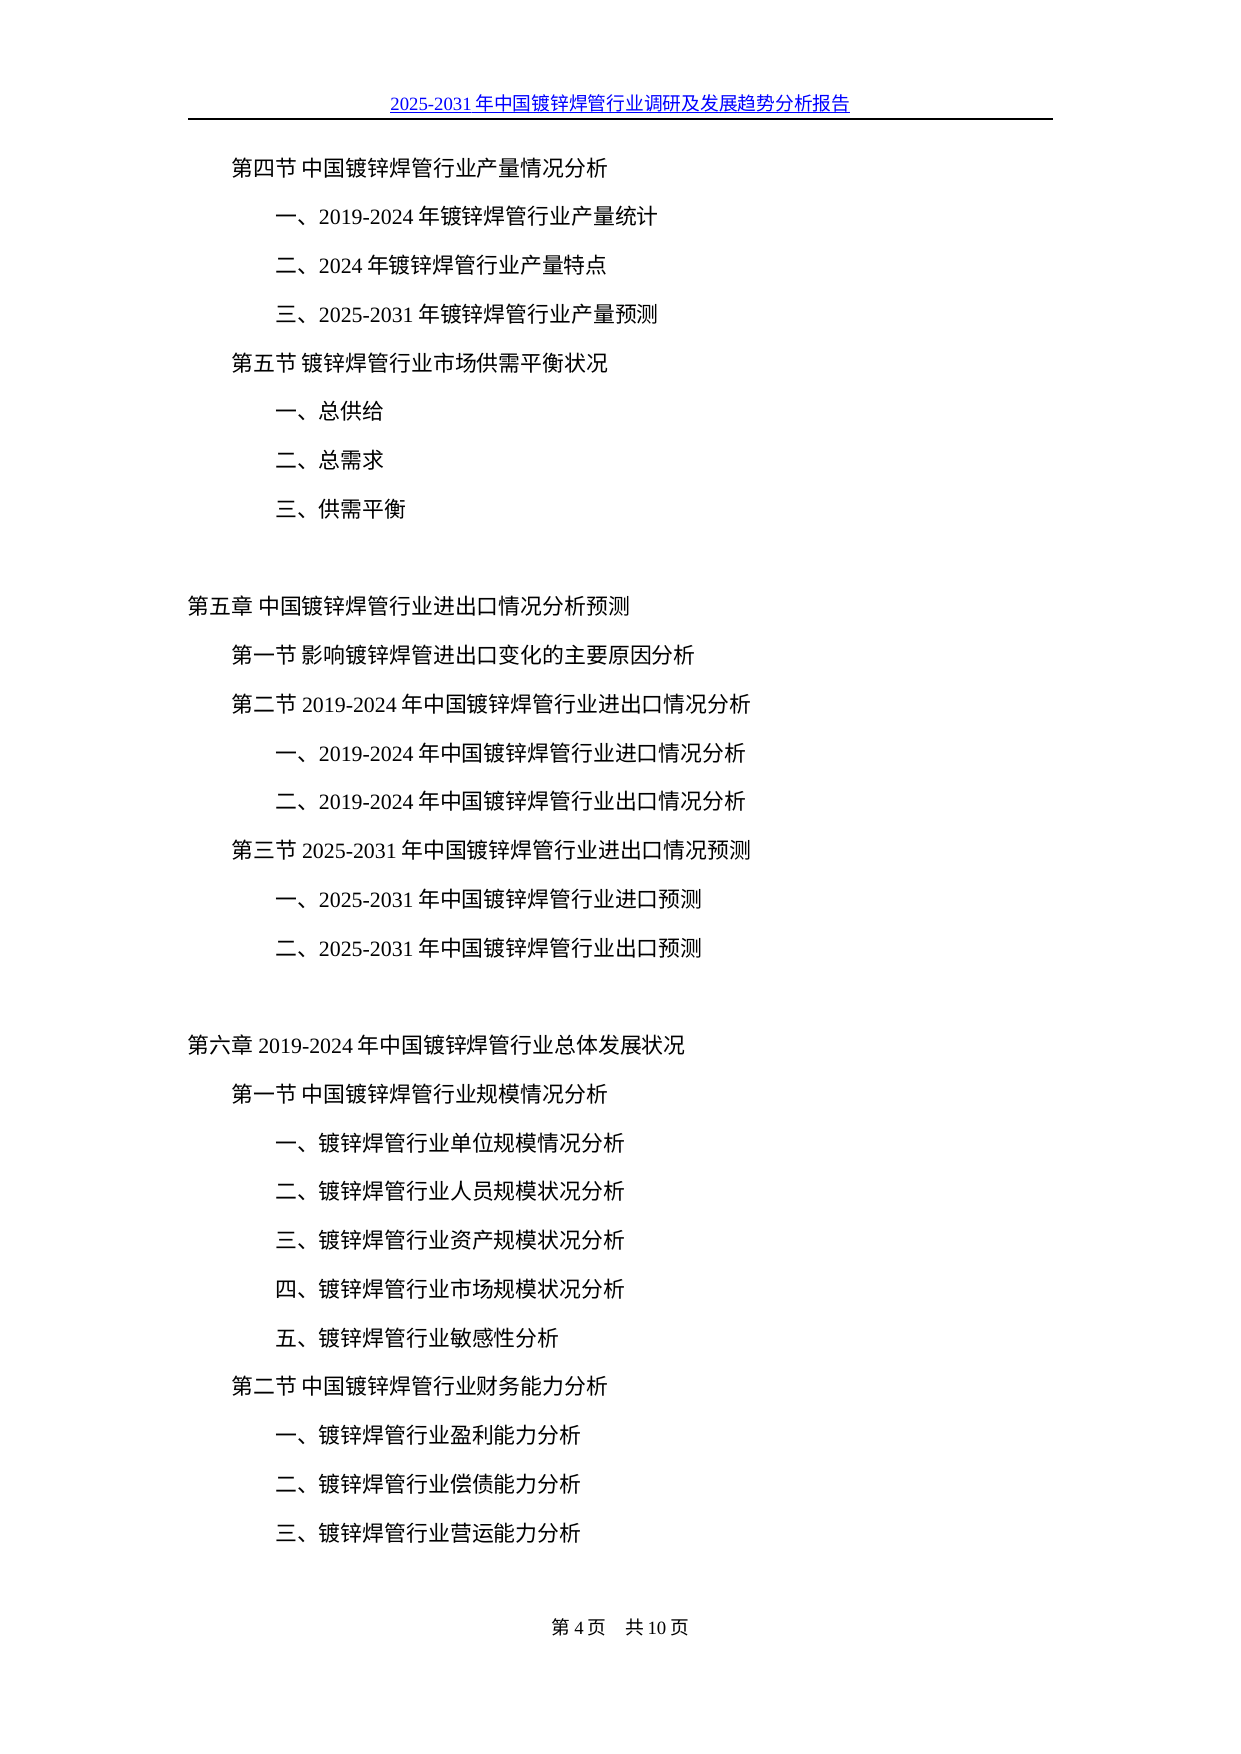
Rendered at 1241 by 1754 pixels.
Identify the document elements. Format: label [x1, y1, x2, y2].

text [187, 150, 1053, 1548]
